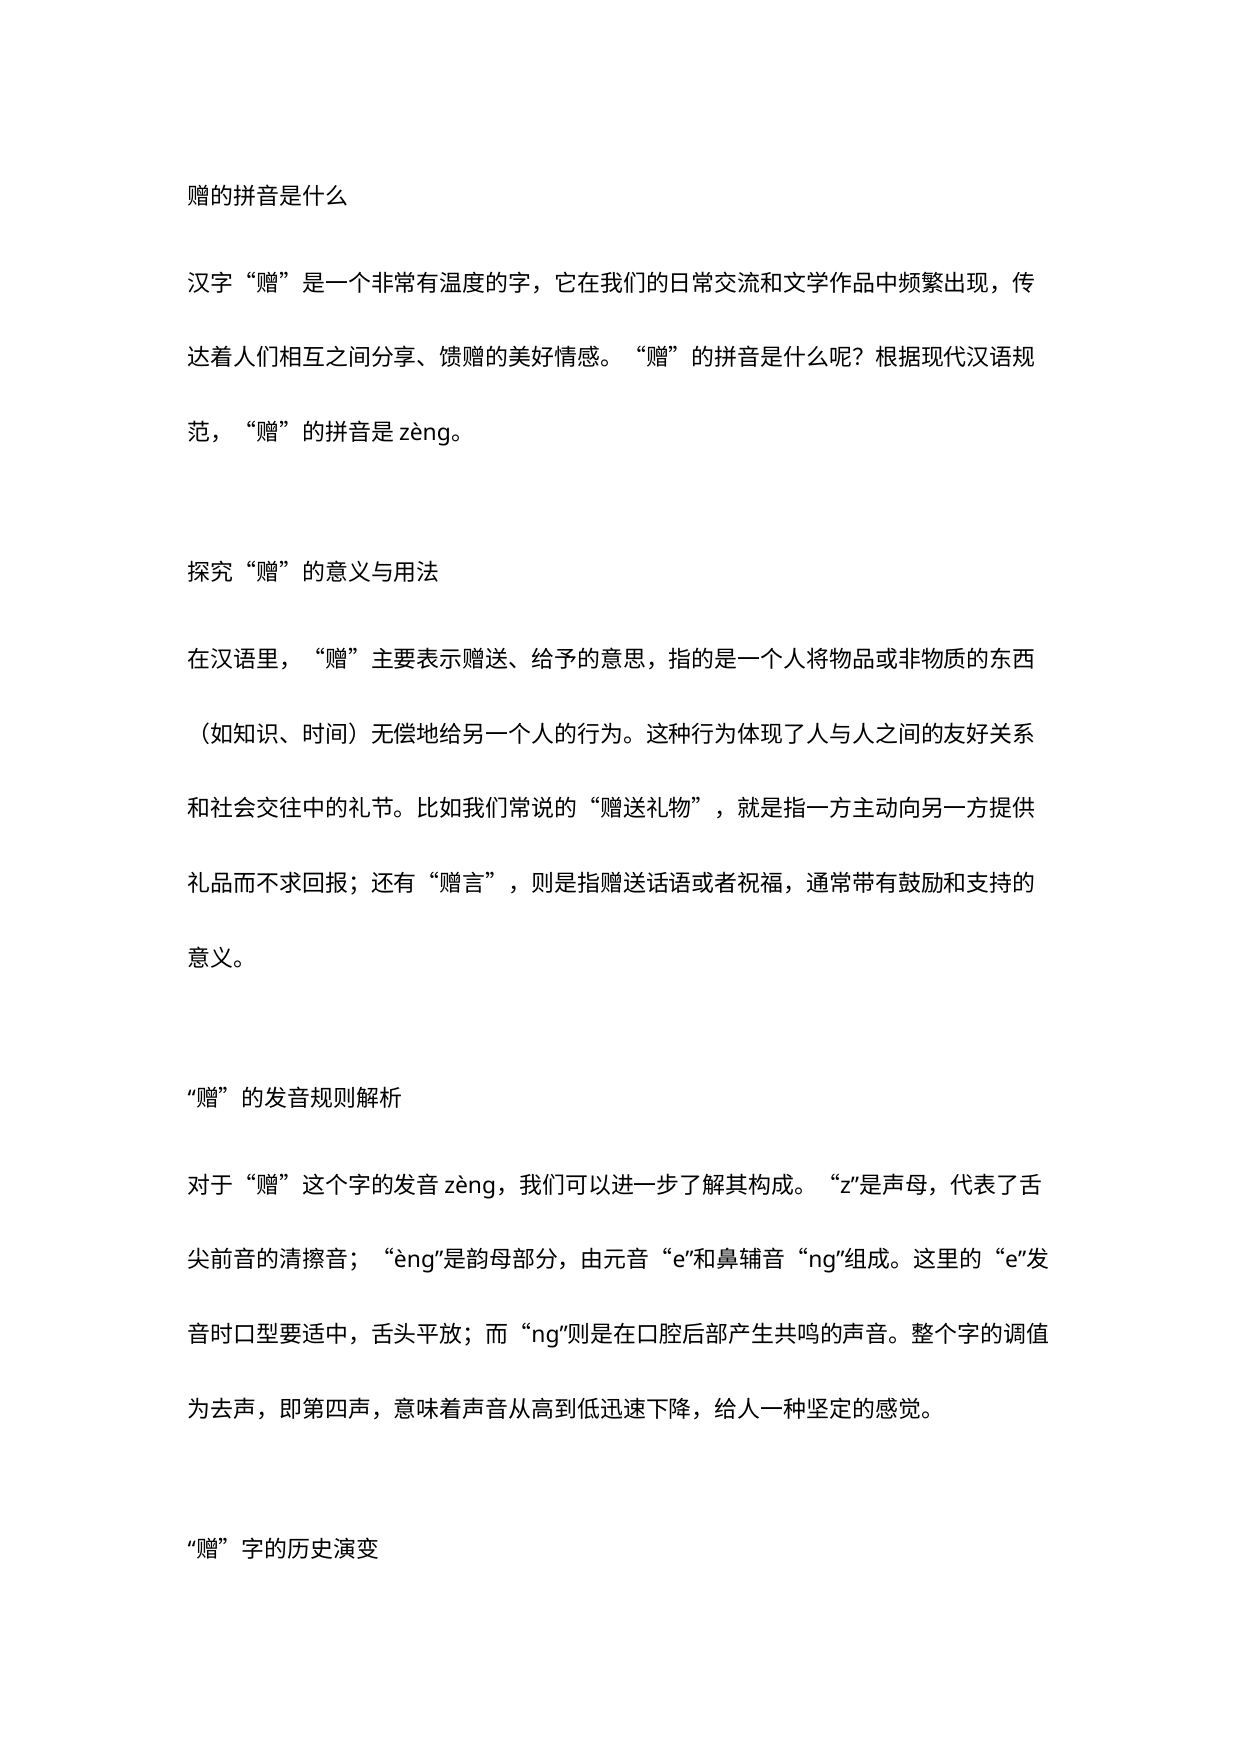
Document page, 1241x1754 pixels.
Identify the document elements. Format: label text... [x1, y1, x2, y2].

text “赠”字的历史演变 [187, 1515, 1053, 1580]
text 在汉语里，“赠”主要表示赠送、给予的意思，指的是一个人将物品或非物质的东西（如知识、时间）无偿地给另一个人的行为。这种行为体现了人与人之间的友好关系和社会交往中的礼节。比如我们常说的“赠送礼物”，就是指一方主动向另一方提供礼品而不求回报；还有“赠言”，则是指赠送话语或者祝福，通常带有鼓励和支持的意义。 [187, 625, 1053, 989]
text 赠的拼音是什么 [187, 162, 1053, 227]
text 汉字“赠”是一个非常有温度的字，它在我们的日常交流和文学作品中频繁出现，传达着人们相互之间分享、馈赠的美好情感。“赠”的拼音是什么呢？根据现代汉语规范，“赠”的拼音是 zèng。 [187, 248, 1053, 463]
text 对于“赠”这个字的发音zèng，我们可以进一步了解其构成。“z”是声母，代表了舌尖前音的清擦音；“èng”是韵母部分，由元音“e”和鼻辅音“ng”组成。这里的“e”发音时口型要适中，舌头平放；而“ng”则是在口腔后部产生共鸣的声音。整个字的调值为去声，即第四声，意味着声音从高到低迅速下降，给人一种坚定的感觉。 [187, 1151, 1053, 1440]
text “赠”的发音规则解析 [187, 1064, 1053, 1129]
text 探究“赠”的意义与用法 [187, 538, 1053, 603]
